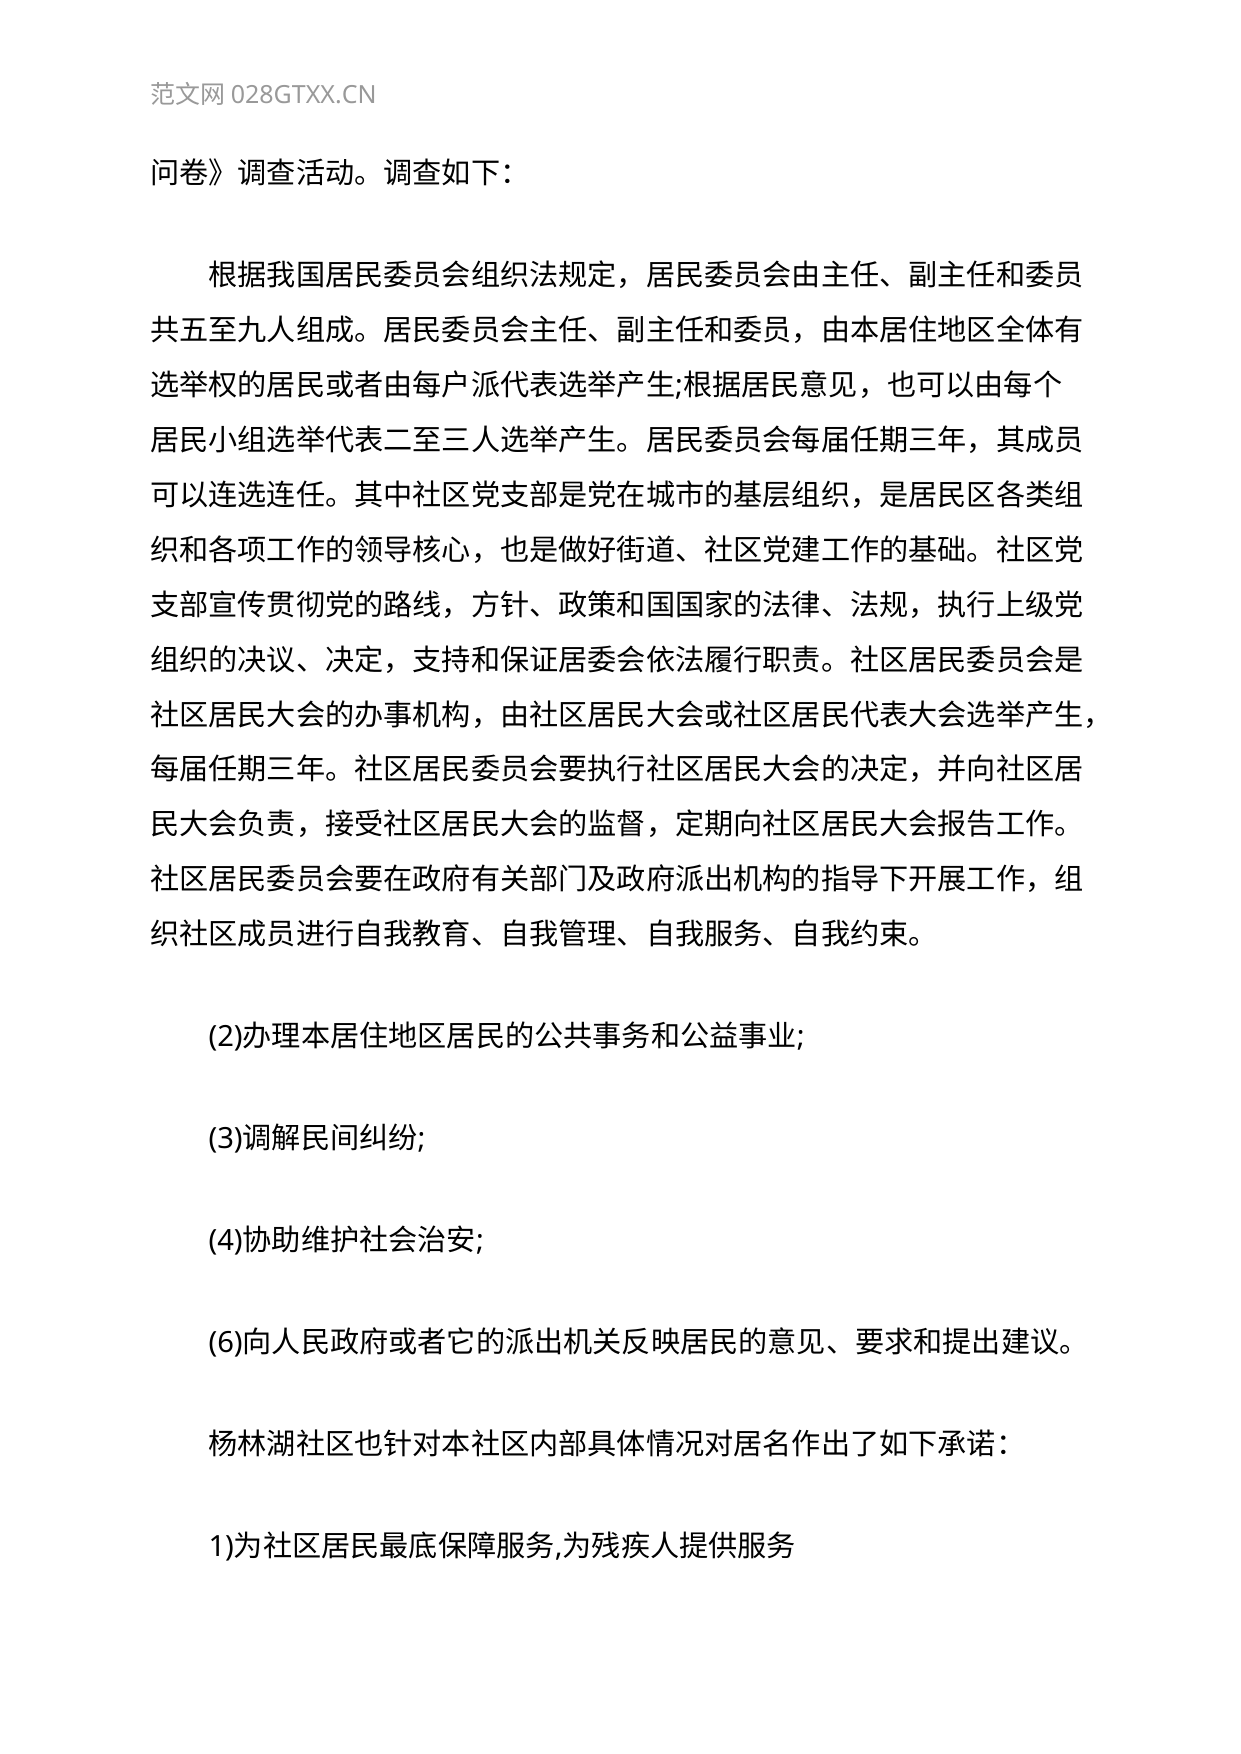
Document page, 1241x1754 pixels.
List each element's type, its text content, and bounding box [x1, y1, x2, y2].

text (4)协助维护社会治安; [150, 1216, 1090, 1259]
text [150, 150, 1090, 192]
text 1)为社区居民最底保障服务,为残疾人提供服务 [150, 1522, 1090, 1564]
text 根据我国居民委员会组织法规定，居民委员会由主任、副主任和委员共五至九人组成。居民委员会主任、副主任和委员，由本居住地区全体有选举权的居民或者由每户派代表选举产生;根据居民意见，也可以由每个居民小组选举代表二至三人选举产生。居民委员会每届任期三年，其成员可以连选连任。其中社区党支部是党在城市的基层组织，是居民区各类组织和各项工作的领导核心，也是做好街道、社区党建工作的基础。社区党支部宣传贯彻党的路线，方针、政策和国国家的法律、法规，执行上级党组织的决议、决定，支持和保证居委会依法履行职责。社区居民委员会是社区居民大会的办事机构，由社区居民大会或社区居民代表大会选举产生，每届任期三年。社区居民委员会要执行社区居民大会的决定，并向社区居民大会负责，接受社区居民大会的监督，定期向社区居民大会报告工作。社区居民委员会要在政府有关部门及政府派出机构的指导下开展工作，组织社区成员进行自我教育、自我管理、自我服务、自我约束。 [150, 252, 1090, 953]
text (2)办理本居住地区居民的公共事务和公益事业; [150, 1012, 1090, 1055]
text 杨林湖社区也针对本社区内部具体情况对居名作出了如下承诺： [150, 1420, 1090, 1463]
text (3)调解民间纠纷; [150, 1114, 1090, 1157]
text (6)向人民政府或者它的派出机关反映居民的意见、要求和提出建议。 [150, 1318, 1090, 1361]
